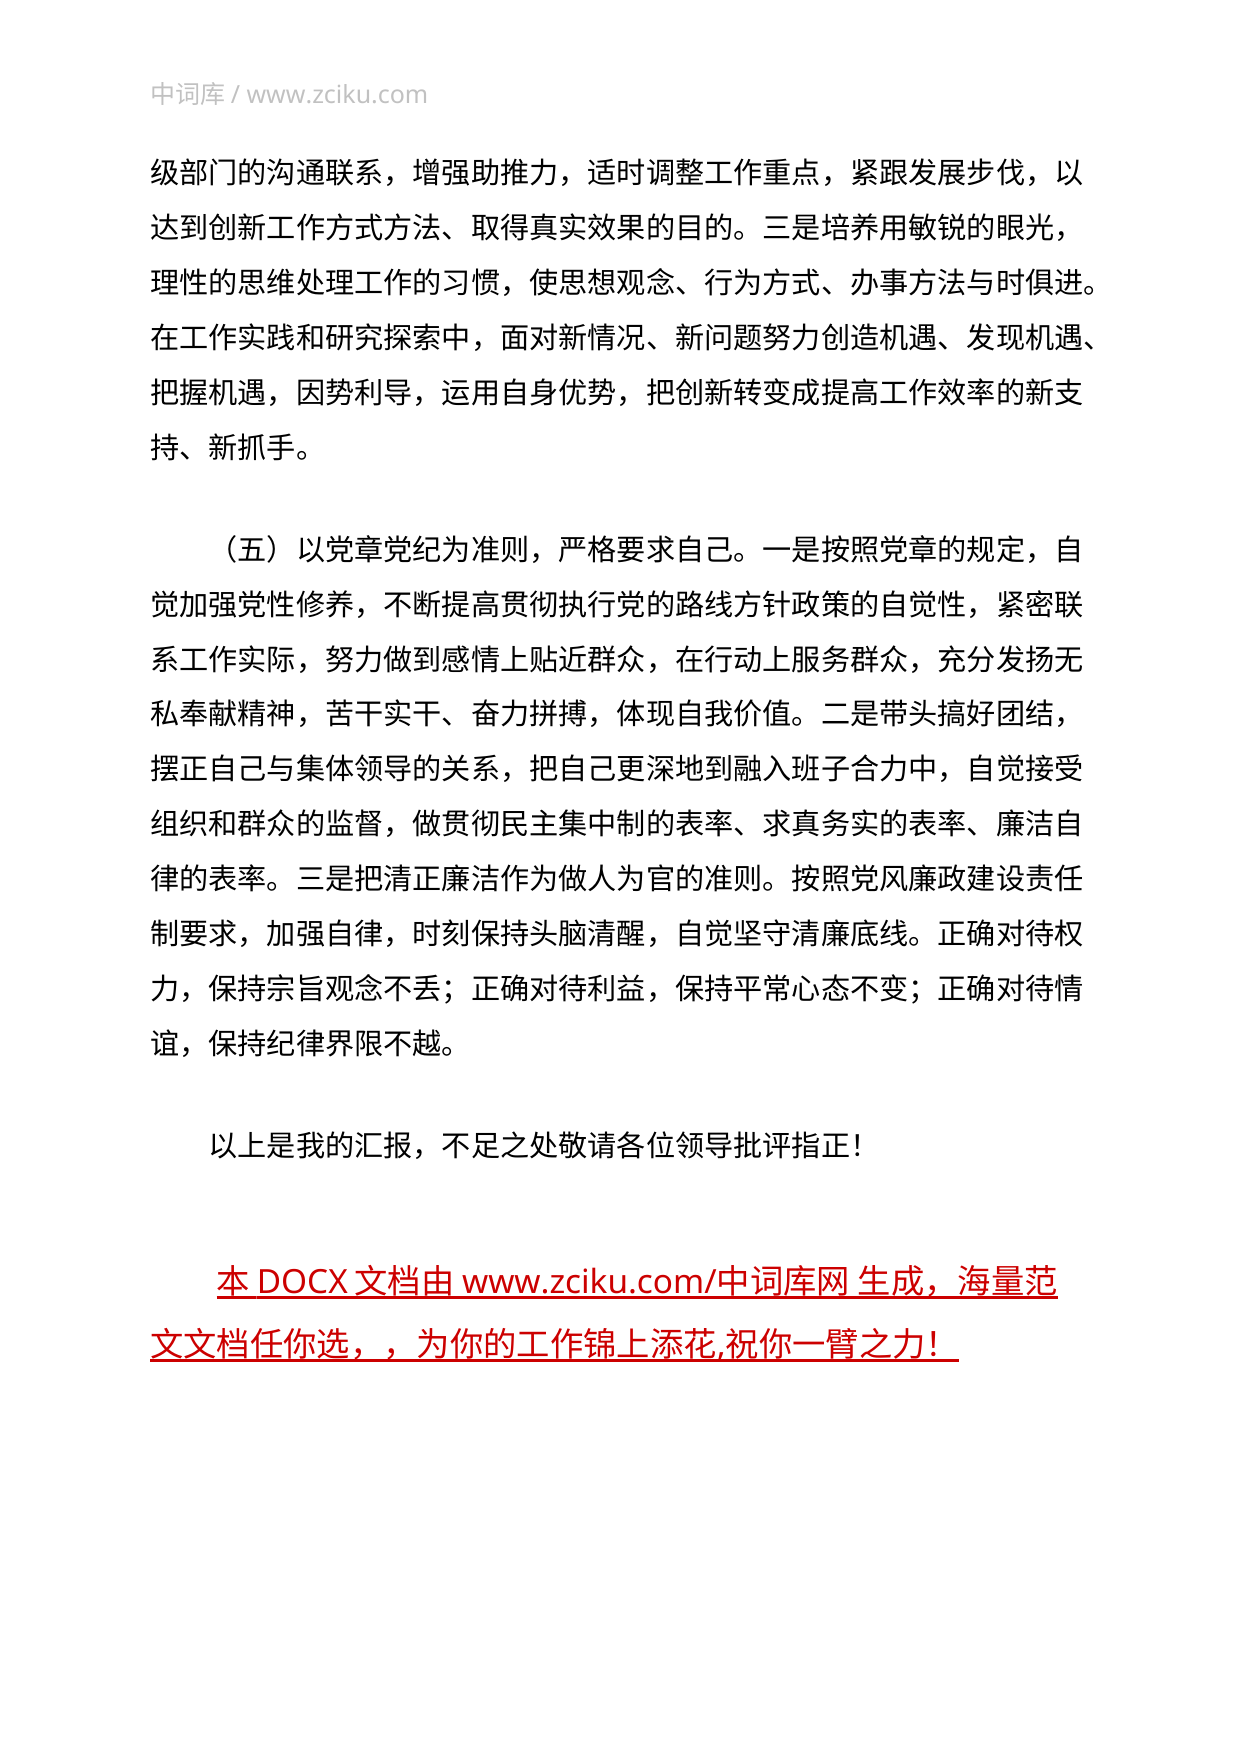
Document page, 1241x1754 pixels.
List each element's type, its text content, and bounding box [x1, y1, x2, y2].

text （五）以党章党纪为准则，严格要求自己。一是按照党章的规定，自觉加强党性修养，不断提高贯彻执行党的路线方针政策的自觉性，紧密联系工作实际，努力做到感情上贴近群众，在行动上服务群众，充分发扬无私奉献精神，苦干实干、奋力拼搏，体现自我价值。二是带头搞好团结，摆正自己与集体领导的关系，把自己更深地到融入班子合力中，自觉接受组织和群众的监督，做贯彻民主集中制的表率、求真务实的表率、廉洁自律的表率。三是把清正廉洁作为做人为官的准则。按照党风廉政建设责任制要求，加强自律，时刻保持头脑清醒，自觉坚守清廉底线。正确对待权力，保持宗旨观念不丢；正确对待利益，保持平常心态不变；正确对待情谊，保持纪律界限不越。 [150, 526, 1090, 1063]
text 本DOCX文档由 www.zciku.com/中词库网 生成，海量范文文档任你选，，为你的工作锦上添花,祝你一臂之力！ [150, 1255, 1090, 1366]
text 以上是我的汇报，不足之处敬请各位领导批评指正！ [150, 1122, 1090, 1164]
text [150, 150, 1090, 467]
